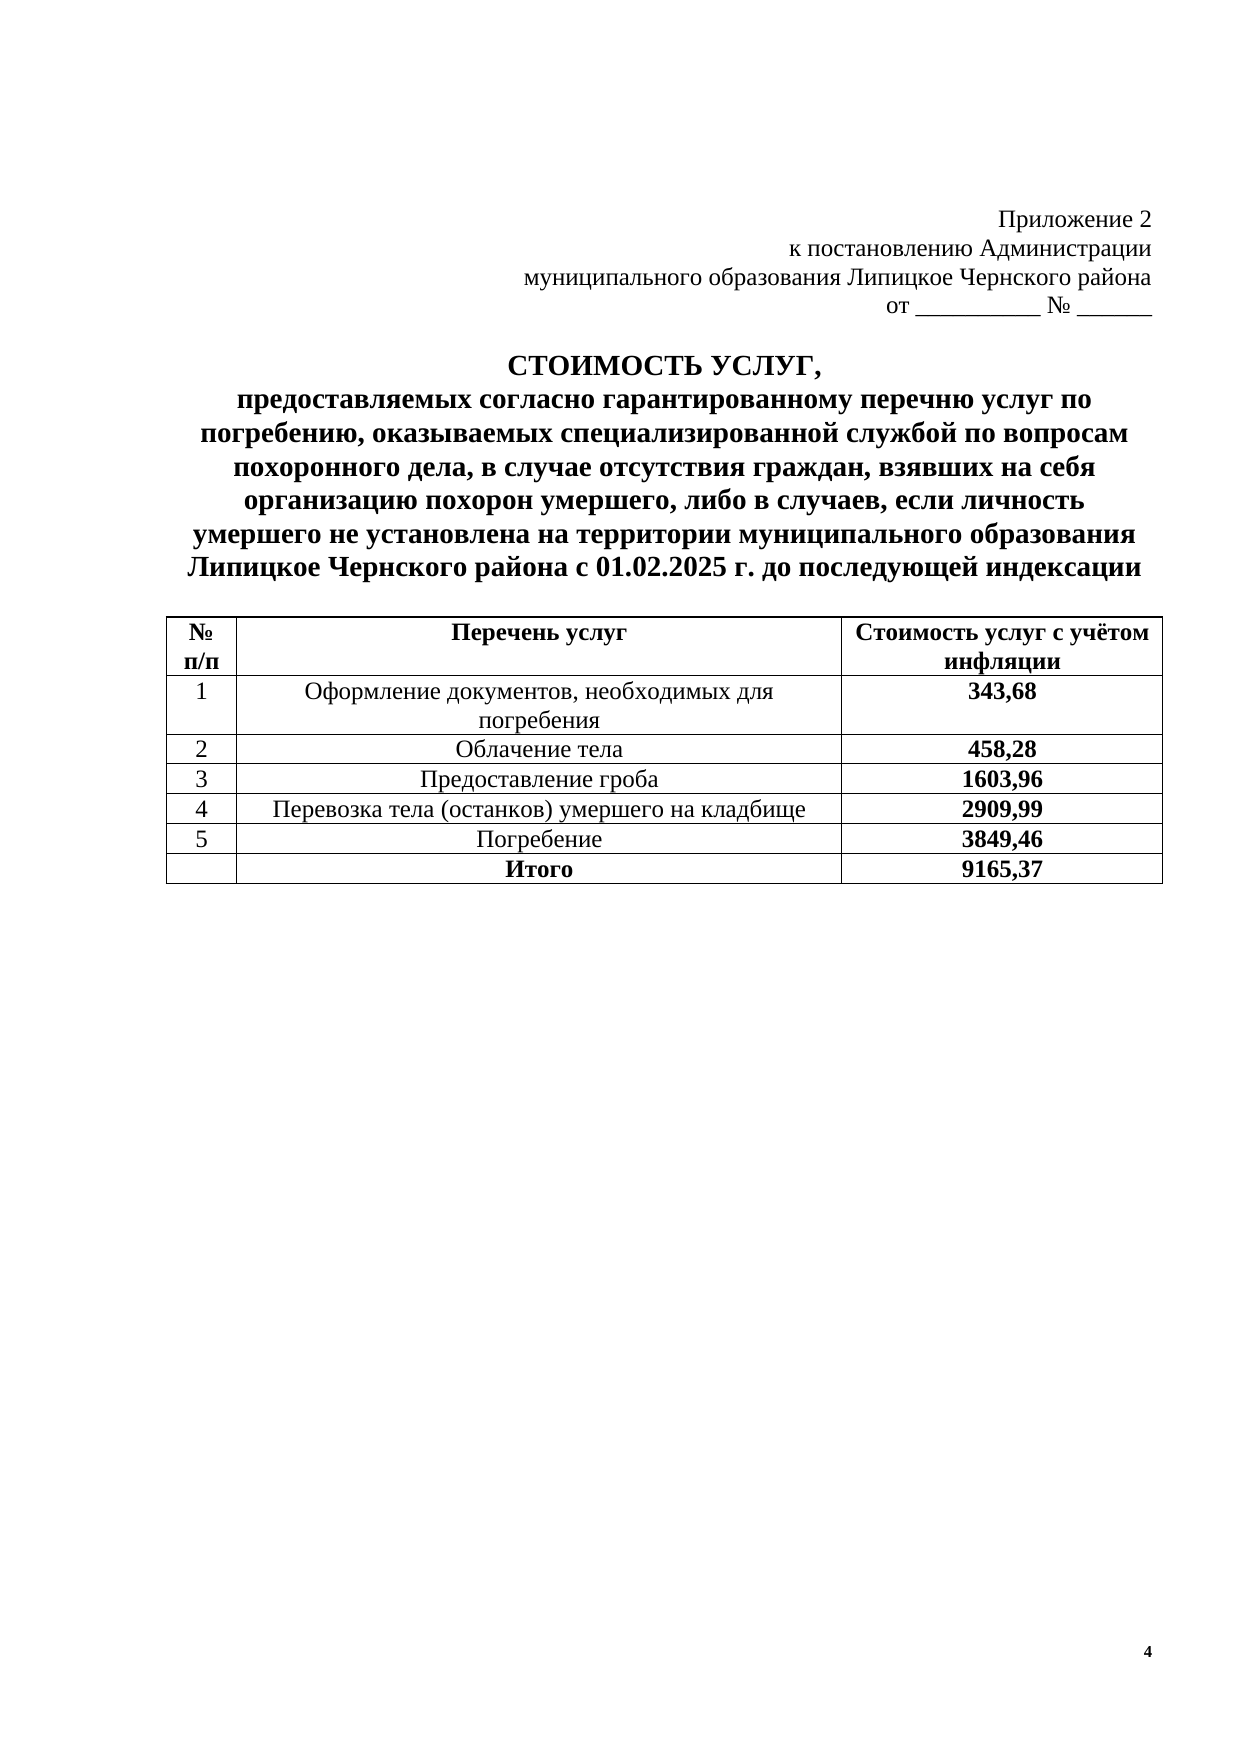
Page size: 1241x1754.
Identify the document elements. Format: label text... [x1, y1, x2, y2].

table_cell 343,68 [842, 676, 1162, 733]
table_cell 5 [167, 824, 236, 853]
table_cell 3 [167, 764, 236, 793]
text СТОИМОСТЬ УСЛУГ, [177, 348, 1152, 382]
table_cell 1603,96 [842, 764, 1162, 793]
table_cell 9165,37 [842, 854, 1162, 882]
table_cell Итого [237, 854, 841, 882]
table_cell 2909,99 [842, 794, 1162, 823]
table_cell Перевозка тела (останков) умершего на кладбище [237, 794, 841, 823]
table_cell Погребение [237, 824, 841, 853]
table_cell 3849,46 [842, 824, 1162, 853]
table_header Перечень услуг [237, 618, 841, 675]
table_cell 4 [167, 794, 236, 823]
text от __________ № ______ [177, 291, 1152, 319]
table_cell Предоставление гроба [237, 764, 841, 793]
text муниципального образования Липицкое Чернского района [177, 262, 1152, 291]
table_cell 1 [167, 676, 236, 733]
table_cell [167, 854, 236, 882]
table_cell 2 [167, 735, 236, 763]
text предоставляемых согласно гарантированному перечню услуг по погребению, оказываемых специализированной службой по вопросам похоронного дела, в случае отсутствия граждан, взявших на себя организацию похорон умершего, либо в случаев, если личность умершего не установлена на территории муниципального образования Липицкое Чернского района с 01.02.2025 г. до последующей индексации [177, 382, 1152, 583]
text Приложение 2 [177, 204, 1152, 233]
table_cell 458,28 [842, 735, 1162, 763]
text к постановлению Администрации [177, 233, 1152, 262]
table_cell Оформление документов, необходимых для погребения [237, 676, 841, 733]
table_cell Облачение тела [237, 735, 841, 763]
table_header Стоимость услуг с учётом инфляции [842, 618, 1162, 675]
table_header № п/п [167, 618, 236, 675]
